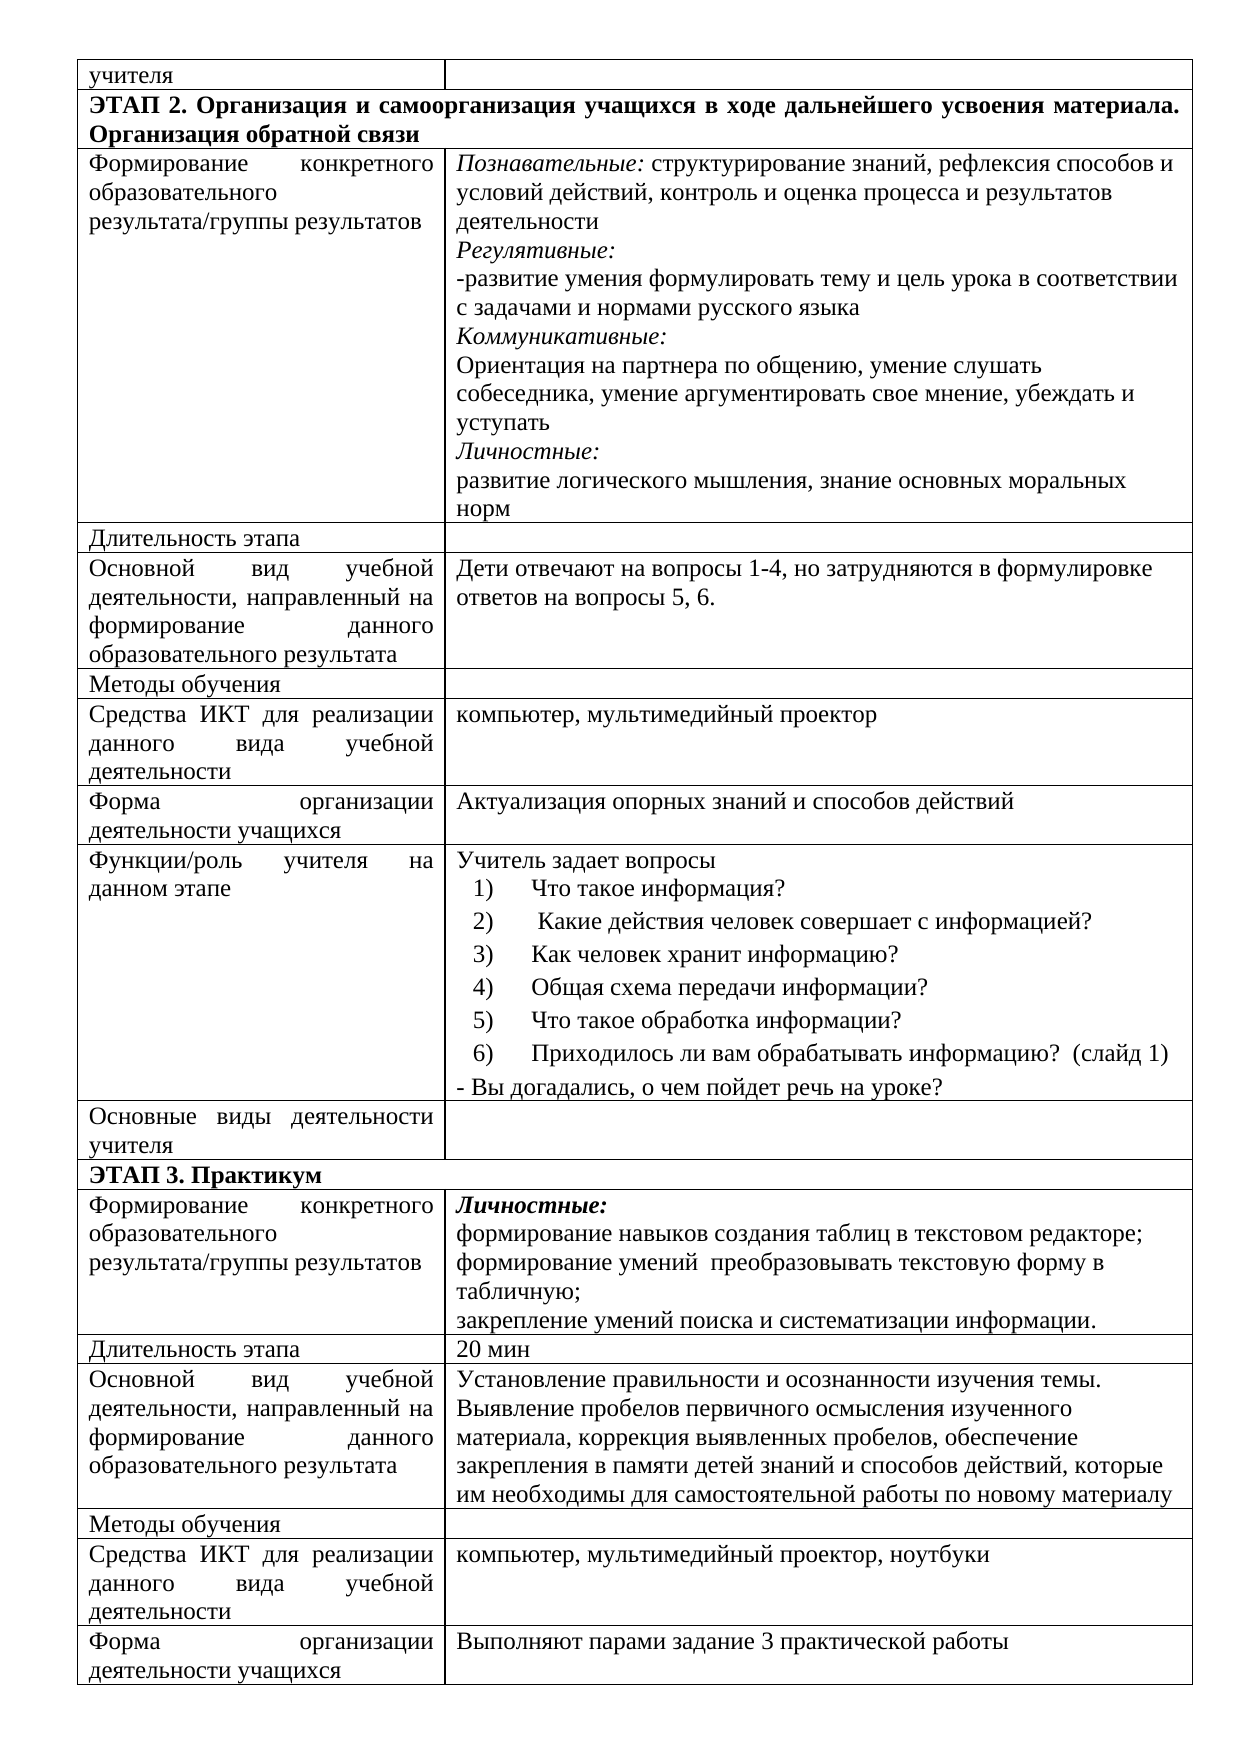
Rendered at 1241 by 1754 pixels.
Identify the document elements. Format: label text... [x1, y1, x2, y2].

table_cell [446, 1101, 1192, 1159]
table_cell Методы обучения [78, 669, 444, 698]
table_cell Формирование конкретного образовательного результата/группы результатов [78, 149, 444, 522]
table_cell Методы обучения [78, 1509, 444, 1538]
table_cell Актуализация опорных знаний и способов действий [446, 786, 1192, 844]
table_cell Средства ИКТ для реализации данного вида учебной деятельности [78, 699, 444, 785]
table_cell Основные виды деятельности учителя [78, 1101, 444, 1159]
table_cell Форма организации деятельности учащихся [78, 1626, 444, 1684]
table_cell компьютер, мультимедийный проектор [446, 699, 1192, 785]
table_cell Личностные: формирование навыков создания таблиц в текстовом редакторе; формирование умений преобразовывать текстовую форму в табличную; закрепление умений поиска и систематизации информации. [446, 1190, 1192, 1333]
table_cell Форма организации деятельности учащихся [78, 786, 444, 844]
table_cell [446, 669, 1192, 698]
table_cell Функции/роль учителя на данном этапе [78, 845, 444, 1100]
table_cell Установление правильности и осознанности изучения темы. Выявление пробелов первичного осмысления изученного материала, коррекция выявленных пробелов, обеспечение закрепления в памяти детей знаний и способов действий, которые им необходимы для самостоятельной работы по новому материалу [446, 1364, 1192, 1508]
table_cell 20 мин [446, 1335, 1192, 1363]
table_cell компьютер, мультимедийный проектор, ноутбуки [446, 1539, 1192, 1625]
table_cell Познавательные: структурирование знаний, рефлексия способов и условий действий, контроль и оценка процесса и результатов деятельности Регулятивные: -развитие умения формулировать тему и цель урока в соответствии с задачами и нормами русского языка Коммуникативные: Ориентация на партнера по общению, умение слушать собеседника, умение аргументировать свое мнение, убеждать и уступать Личностные: развитие логического мышления, знание основных моральных норм [446, 149, 1192, 522]
table_cell Основной вид учебной деятельности, направленный на формирование данного образовательного результата [78, 1364, 444, 1508]
table_cell [446, 1509, 1192, 1538]
table_cell Длительность этапа [78, 1335, 444, 1363]
table_cell Средства ИКТ для реализации данного вида учебной деятельности [78, 1539, 444, 1625]
table_cell ЭТАП 3. Практикум [78, 1160, 1192, 1189]
table_cell Учитель задает вопросы Что такое информация? Какие действия человек совершает с информацией? Как человек хранит информацию? Общая схема передачи информации? Что такое обработка информации? Приходилось ли вам обрабатывать информацию? (слайд 1) - Вы догадались, о чем пойдет речь на уроке? [446, 845, 1192, 1100]
table_cell Дети отвечают на вопросы 1-4, но затрудняются в формулировке ответов на вопросы 5, 6. [446, 553, 1192, 668]
table_cell ЭТАП 2. Организация и самоорганизация учащихся в ходе дальнейшего усвоения материала. Организация обратной связи [78, 90, 1192, 147]
table_cell Формирование конкретного образовательного результата/группы результатов [78, 1190, 444, 1333]
table_cell Длительность этапа [78, 523, 444, 552]
table_cell Основной вид учебной деятельности, направленный на формирование данного образовательного результата [78, 553, 444, 668]
table_cell [446, 523, 1192, 552]
table_cell [446, 60, 1192, 89]
table_cell Выполняют парами задание 3 практической работы [446, 1626, 1192, 1684]
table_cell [78, 60, 444, 89]
